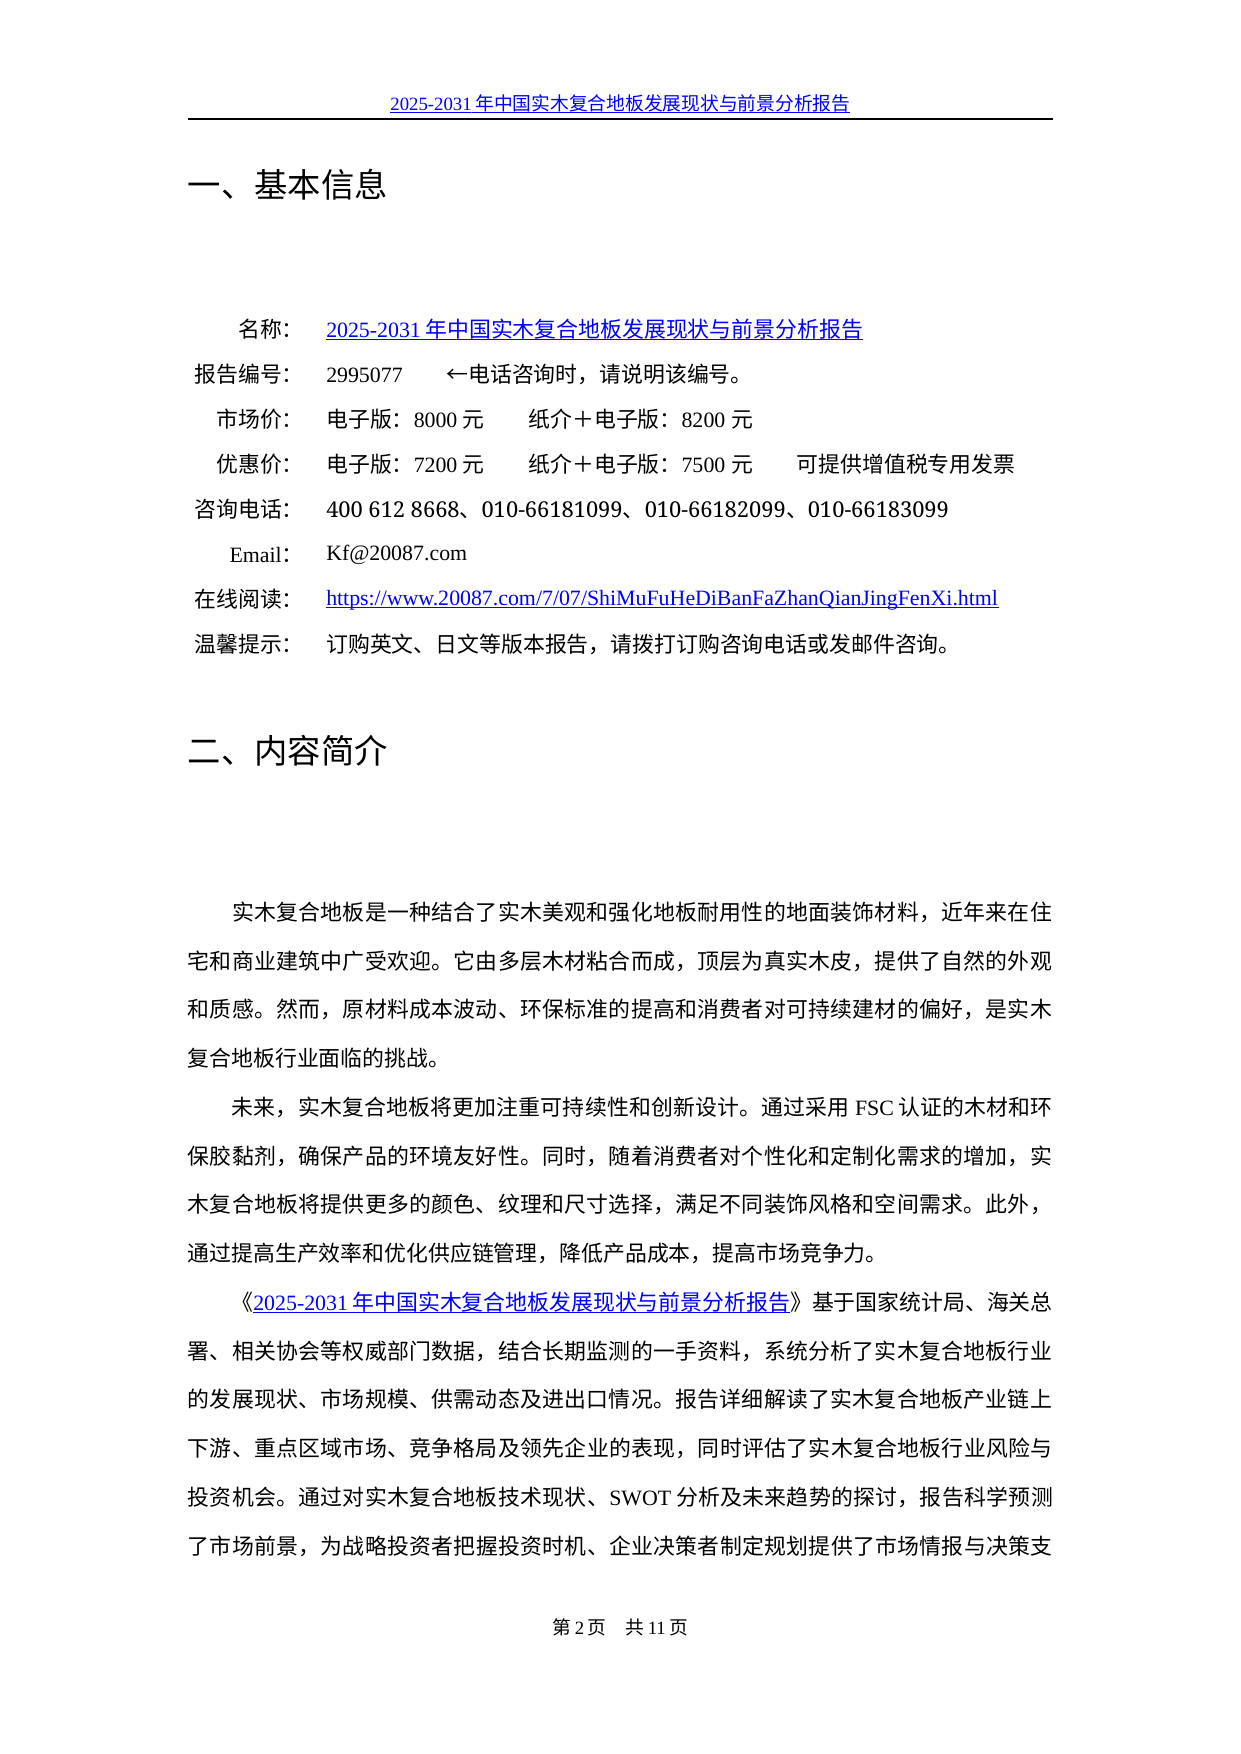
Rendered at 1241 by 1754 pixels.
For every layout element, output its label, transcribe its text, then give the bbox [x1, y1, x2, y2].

table_cell [315, 582, 1073, 627]
table_cell 优惠价： [167, 447, 315, 492]
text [187, 894, 1053, 1561]
table_header 2025-2031年中国实木复合地板发展现状与前景分析报告 [315, 312, 1073, 357]
title 一、基本信息 [187, 150, 1053, 215]
table_header 名称： [167, 312, 315, 357]
table_cell 咨询电话： [167, 492, 315, 537]
table_cell Email： [167, 537, 315, 582]
table_cell 电子版：7200 元 纸介＋电子版：7500 元 可提供增值税专用发票 [315, 447, 1073, 492]
table_cell 市场价： [167, 402, 315, 447]
table_cell 电子版：8000 元 纸介＋电子版：8200 元 [315, 402, 1073, 447]
table_cell 温馨提示： [167, 627, 315, 672]
table_cell Kf@20087.com [315, 537, 1073, 582]
table_cell 在线阅读： [167, 582, 315, 627]
table_cell 报告编号： [167, 357, 315, 402]
table_cell 订购英文、日文等版本报告，请拨打订购咨询电话或发邮件咨询。 [315, 627, 1073, 672]
title 二、内容简介 [187, 717, 1053, 782]
table_cell 2995077 ←电话咨询时，请说明该编号。 [315, 357, 1073, 402]
table_cell 400 612 8668、010-66181099、010-66182099、010-66183099 [315, 492, 1073, 537]
